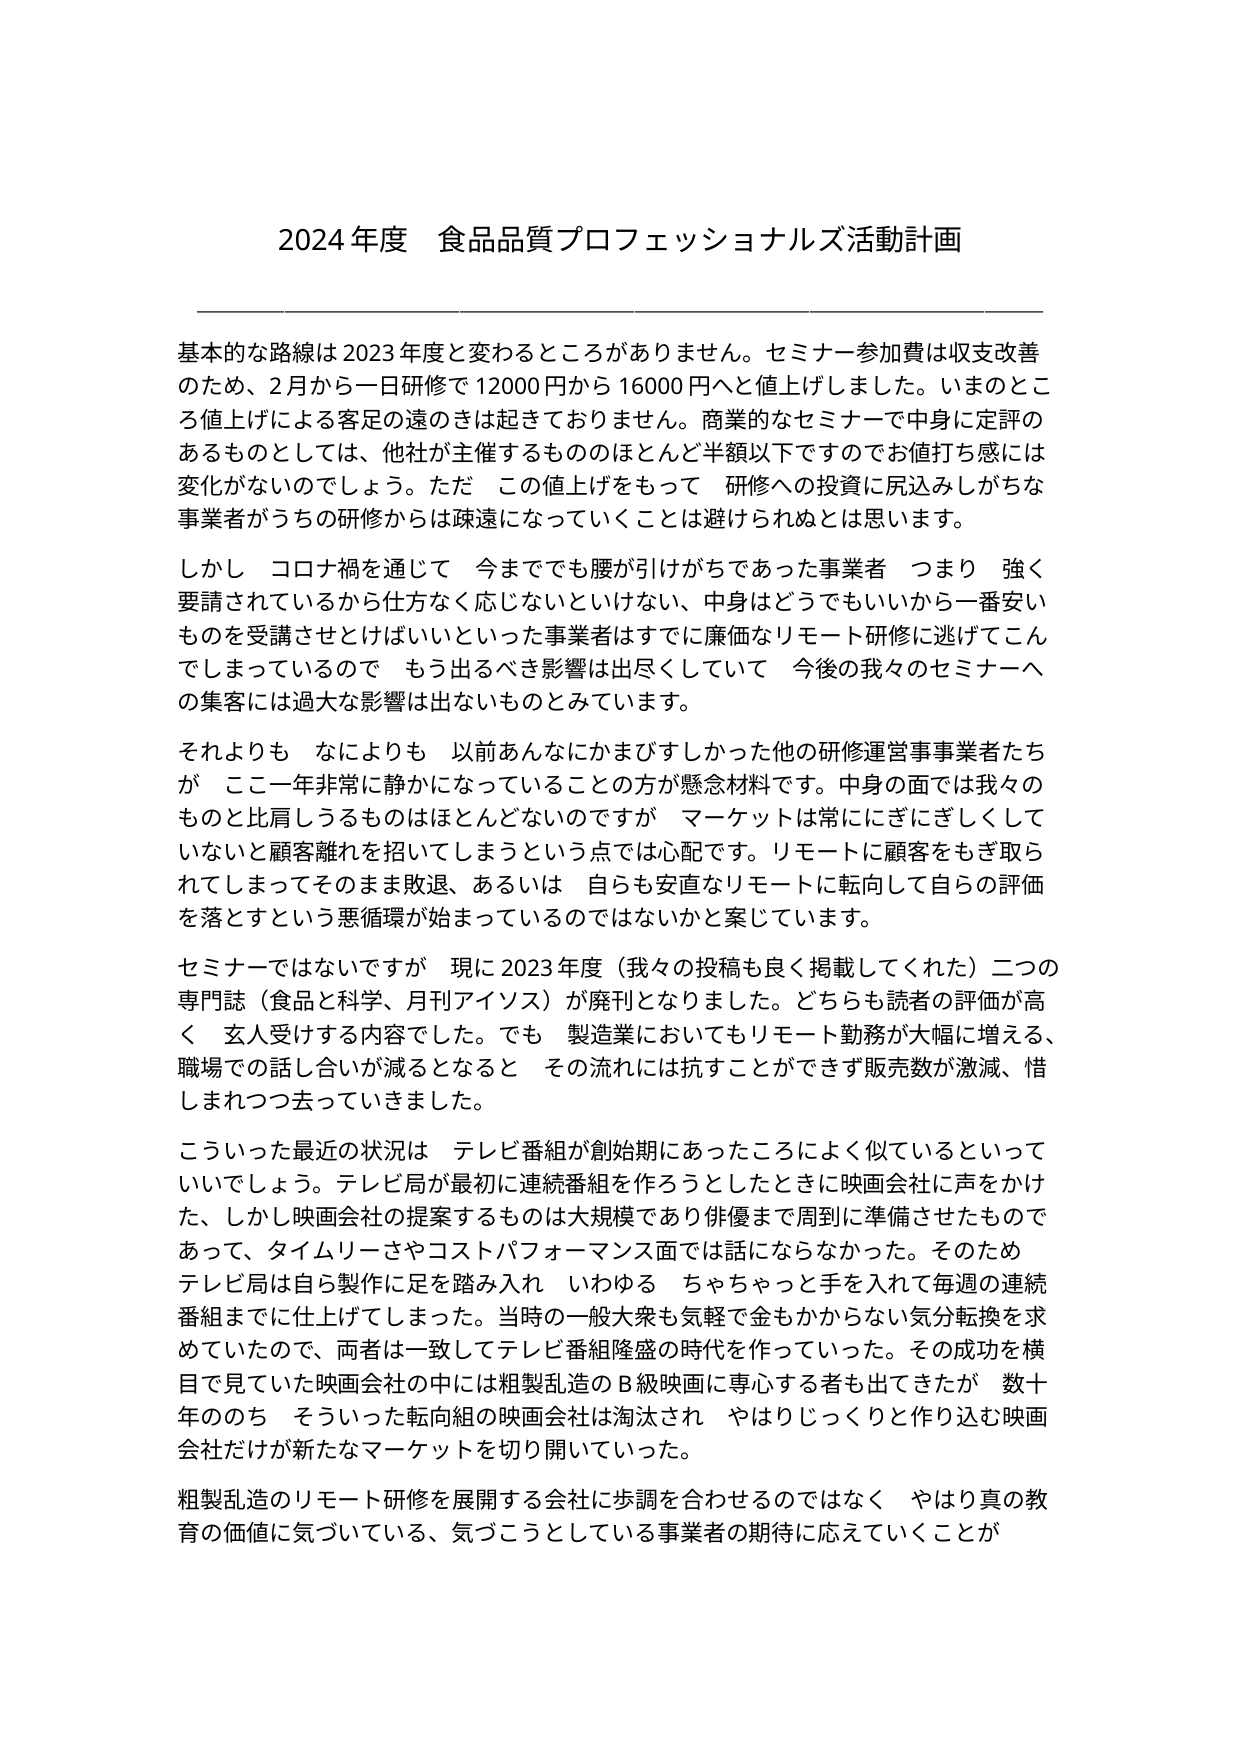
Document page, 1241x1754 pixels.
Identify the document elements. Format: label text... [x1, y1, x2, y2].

text こういった最近の状況は テレビ番組が創始期にあったころによく似ているといっていいでしょう。テレビ局が最初に連続番組を作ろうとしたときに映画会社に声をかけた、しかし映画会社の提案するものは大規模であり俳優まで周到に準備させたものであって、タイムリーさやコストパフォーマンス面では話にならなかった。そのため テレビ局は自ら製作に足を踏み入れ いわゆる ちゃちゃっと手を入れて毎週の連続番組までに仕上げてしまった。当時の一般大衆も気軽で金もかからない気分転換を求めていたので、両者は一致してテレビ番組隆盛の時代を作っていった。その成功を横目で見ていた映画会社の中には粗製乱造のB級映画に専心する者も出てきたが 数十年ののち そういった転向組の映画会社は淘汰され やはりじっくりと作り込む映画会社だけが新たなマーケットを切り開いていった。 [177, 1133, 1063, 1465]
text しかし コロナ禍を通じて 今まででも腰が引けがちであった事業者 つまり 強く要請されているから仕方なく応じないといけない、中身はどうでもいいから一番安いものを受講させとけばいいといった事業者はすでに廉価なリモート研修に逃げてこんでしまっているので もう出るべき影響は出尽くしていて 今後の我々のセミナーへの集客には過大な影響は出ないものとみています。 [177, 551, 1063, 717]
text セミナーではないですが 現に2023年度（我々の投稿も良く掲載してくれた）二つの専門誌（食品と科学、月刊アイソス）が廃刊となりました。どちらも読者の評価が高く 玄人受けする内容でした。でも 製造業においてもリモート勤務が大幅に増える、職場での話し合いが減るとなると その流れには抗すことができず販売数が激減、惜しまれつつ去っていきました。 [177, 950, 1063, 1116]
text それよりも なによりも 以前あんなにかまびすしかった他の研修運営事事業者たちが ここ一年非常に静かになっていることの方が懸念材料です。中身の面では我々のものと比肩しうるものはほとんどないのですが マーケットは常ににぎにぎしくしていないと顧客離れを招いてしまうという点では心配です。リモートに顧客をもぎ取られてしまってそのまま敗退、あるいは 自らも安直なリモートに転向して自らの評価を落とすという悪循環が始まっているのではないかと案じています。 [177, 734, 1063, 933]
text ＿＿＿＿＿＿＿＿＿＿＿＿＿＿＿＿＿＿＿＿＿＿＿＿＿＿＿＿＿ [177, 276, 1063, 318]
text 基本的な路線は2023年度と変わるところがありません。セミナー参加費は収支改善のため、2月から一日研修で12000円から16000円へと値上げしました。いまのところ値上げによる客足の遠のきは起きておりません。商業的なセミナーで中身に定評のあるものとしては、他社が主催するもののほとんど半額以下ですのでお値打ち感には変化がないのでしょう。ただ この値上げをもって 研修への投資に尻込みしがちな事業者がうちの研修からは疎遠になっていくことは避けられぬとは思います。 [177, 335, 1063, 534]
text 2024年度 食品品質プロフェッショナルズ活動計画 [177, 217, 1063, 259]
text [177, 1482, 1063, 1548]
